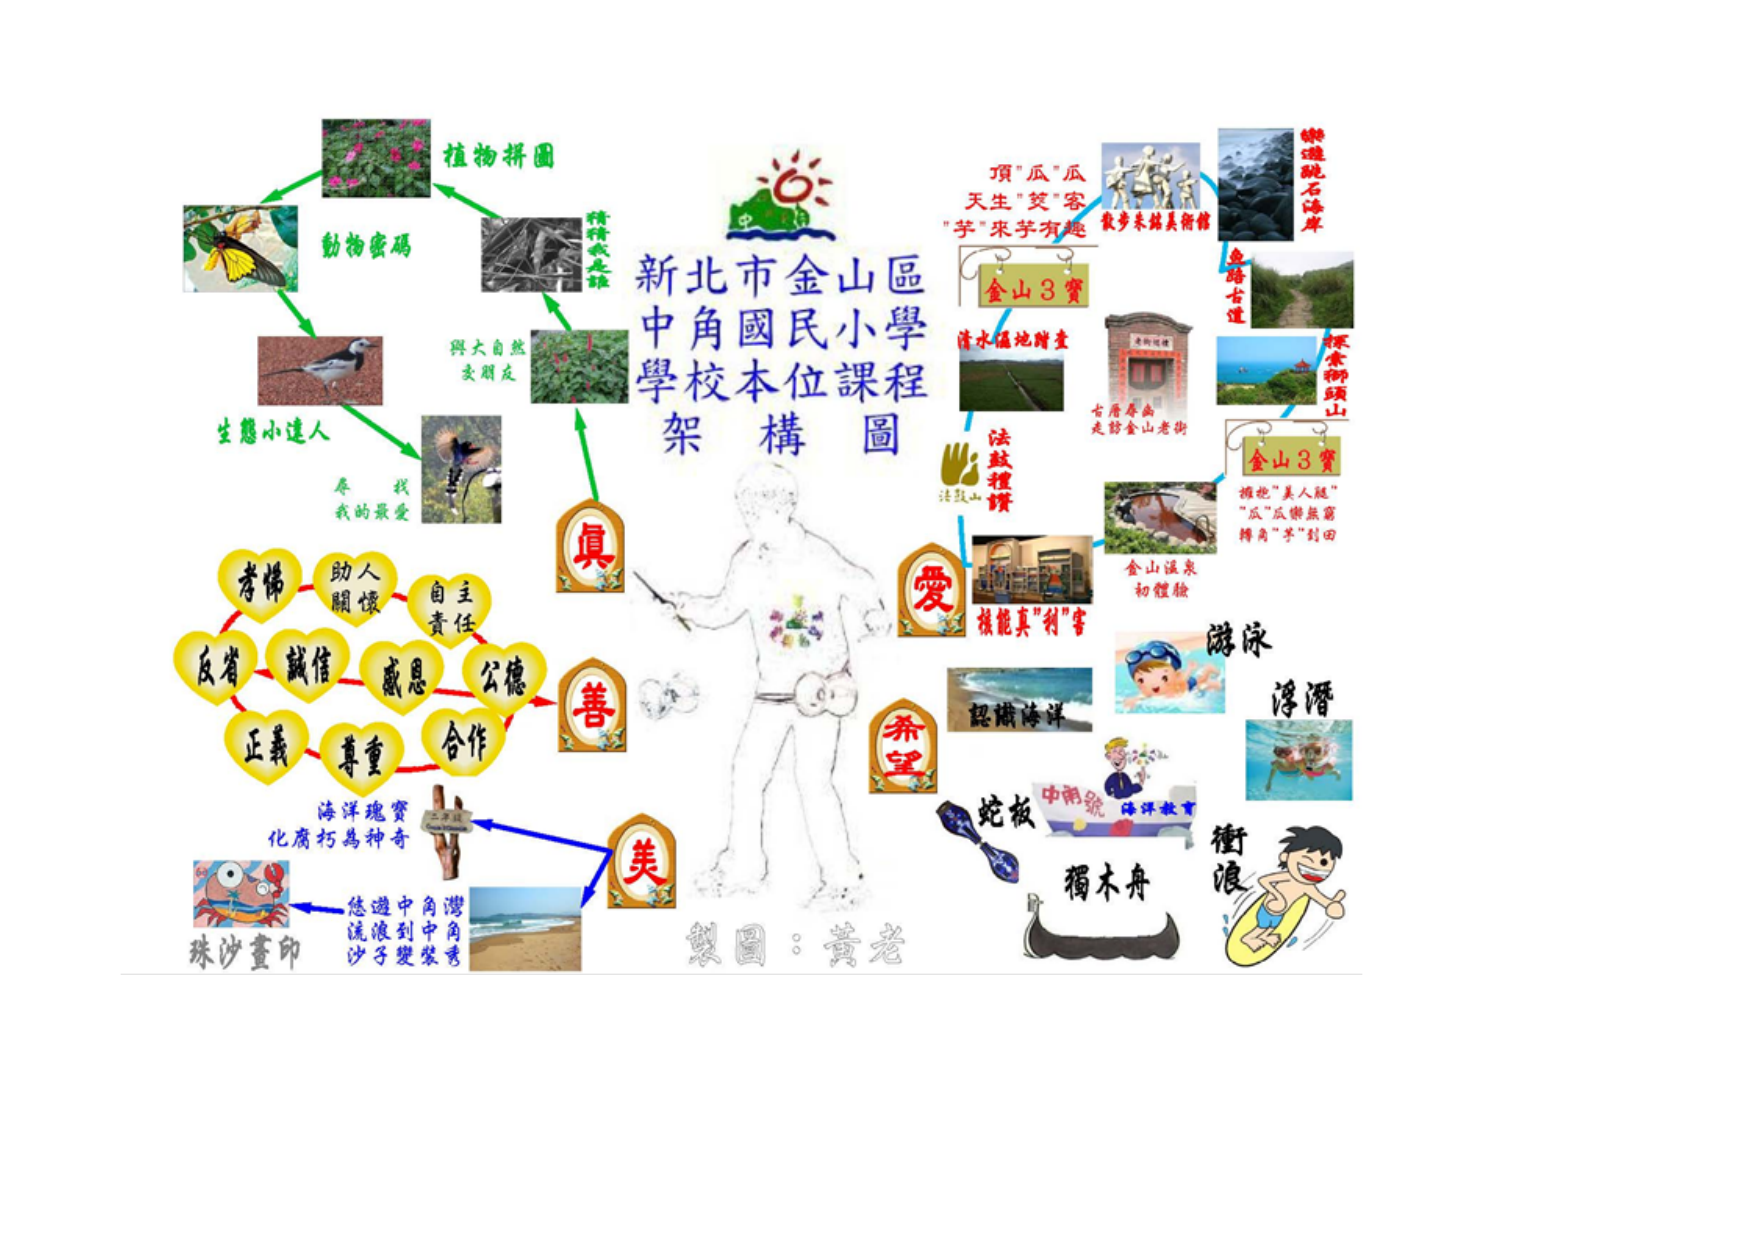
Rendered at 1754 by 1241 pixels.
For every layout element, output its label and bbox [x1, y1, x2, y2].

picture [120, 88, 1363, 976]
